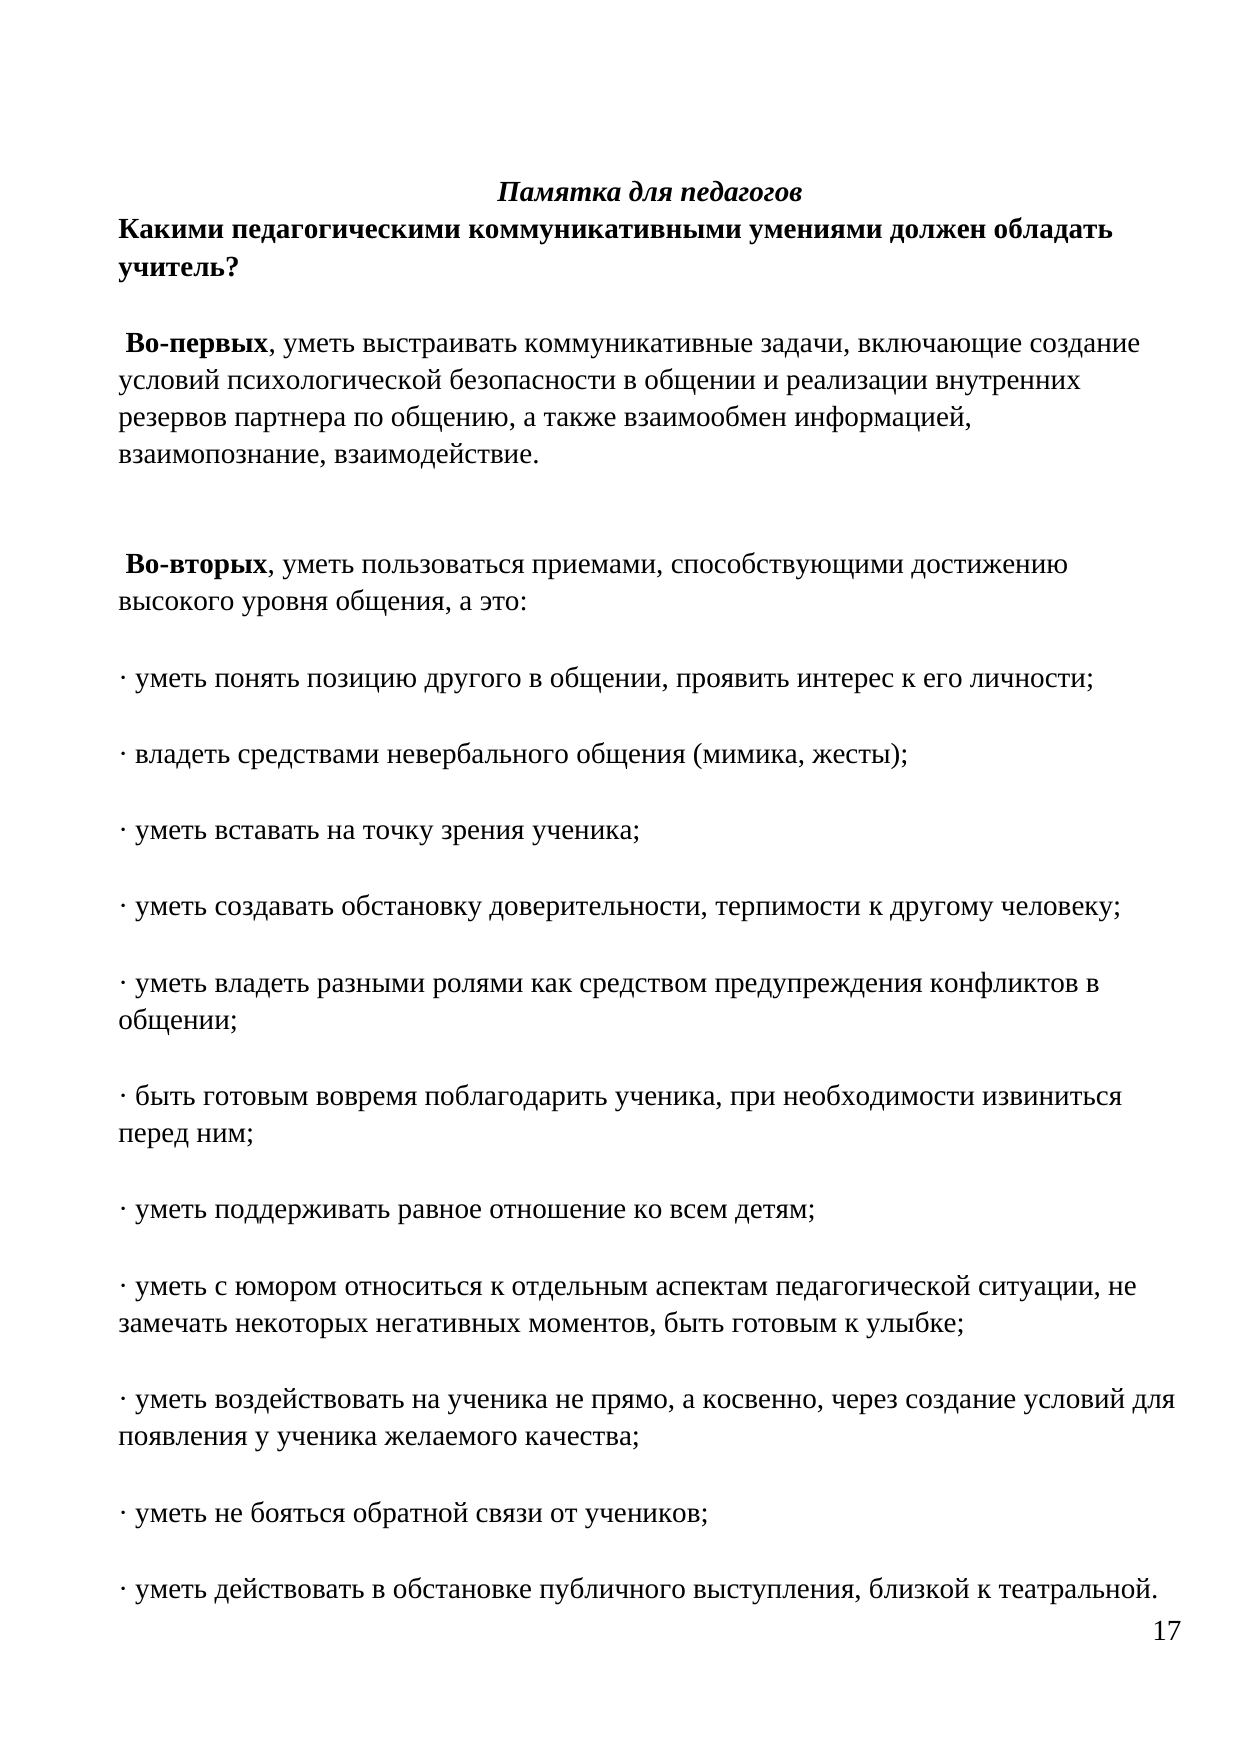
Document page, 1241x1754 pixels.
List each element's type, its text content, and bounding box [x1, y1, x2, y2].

text · уметь не бояться обратной связи от учеников; [118, 1491, 1181, 1528]
text · владеть средствами невербального общения (мимика, жесты); [118, 732, 1181, 769]
text Памятка для педагогов [118, 171, 1181, 208]
text · уметь с юмором относиться к отдельным аспектам педагогической ситуации, не замечать некоторых негативных моментов, быть готовым к улыбке; [118, 1264, 1181, 1338]
text · уметь создавать обстановку доверительности, терпимости к другому человеку; [118, 885, 1181, 922]
text · уметь поддерживать равное отношение ко всем детям; [118, 1188, 1181, 1225]
text · уметь действовать в обстановке публичного выступления, близкой к театральной. [118, 1567, 1181, 1604]
text Во-первых, уметь выстраивать коммуникативные задачи, включающие создание условий психологической безопасности в общении и реализации внутренних резервов партнера по общению, а также взаимообмен информацией, взаимопознание, взаимодействие. [118, 321, 1181, 470]
text Какими педагогическими коммуникативными умениями должен обладать учитель? [118, 208, 1181, 282]
text · уметь понять позицию другого в общении, проявить интерес к его личности; [118, 656, 1181, 693]
text · быть готовым вовремя поблагодарить ученика, при необходимости извиниться перед ним; [118, 1074, 1181, 1149]
text · уметь вставать на точку зрения ученика; [118, 808, 1181, 846]
text · уметь владеть разными ролями как средством предупреждения конфликтов в общении; [118, 961, 1181, 1035]
text Во-вторых, уметь пользоваться приемами, способствующими достижению высокого уровня общения, а это: [118, 509, 1181, 617]
text · уметь воздействовать на ученика не прямо, а косвенно, через создание условий для появления у ученика желаемого качества; [118, 1378, 1181, 1452]
